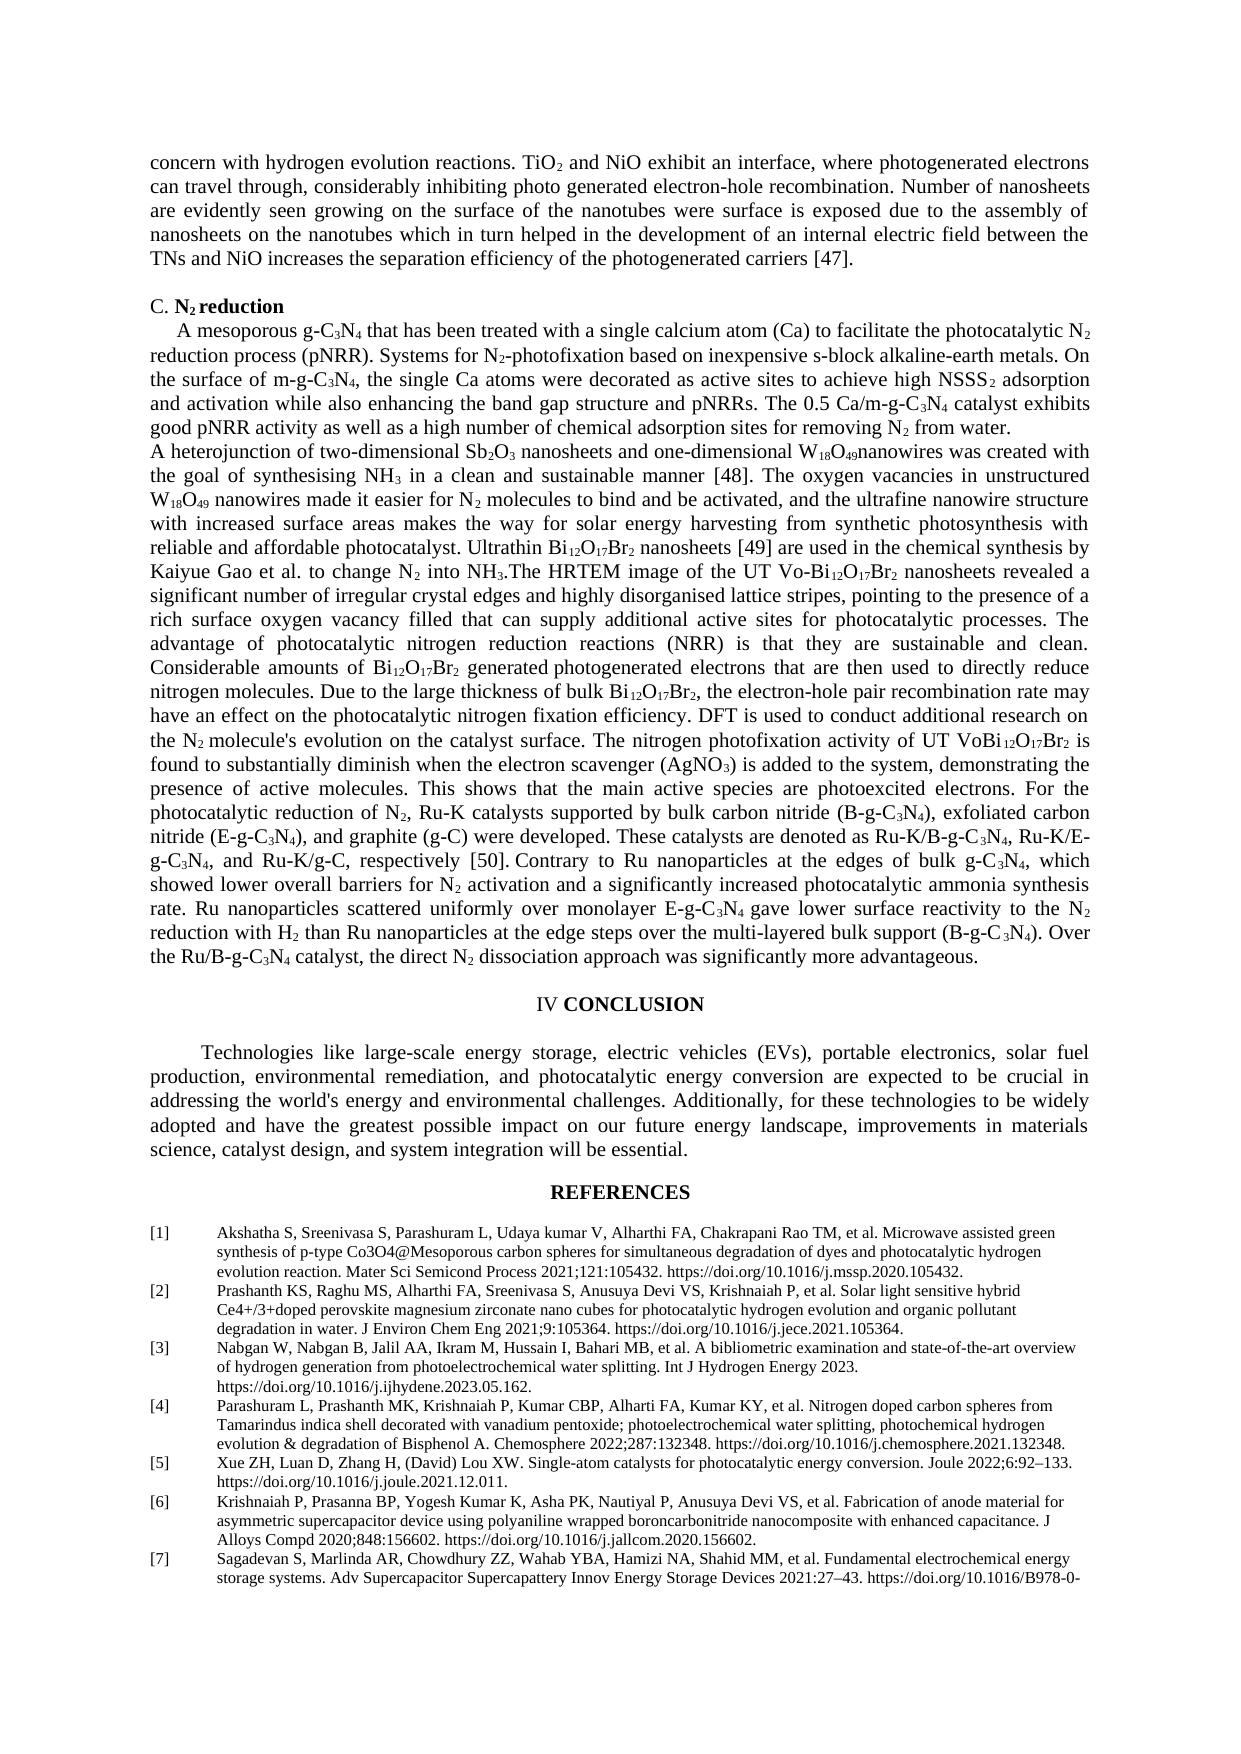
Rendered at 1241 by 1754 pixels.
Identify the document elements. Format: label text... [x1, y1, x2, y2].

text C. N2 reduction [150, 294, 1090, 318]
text [3] Nabgan W, Nabgan B, Jalil AA, Ikram M, Hussain I, Bahari MB, et al. A bibliometric examination and state-of-the-art overview of hydrogen generation from photoelectrochemical water splitting. Int J Hydrogen Energy 2023. https://doi.org/10.1016/j.ijhydene.2023.05.162. [150, 1338, 1090, 1396]
text [4] Parashuram L, Prashanth MK, Krishnaiah P, Kumar CBP, Alharti FA, Kumar KY, et al. Nitrogen doped carbon spheres from Tamarindus indica shell decorated with vanadium pentoxide; photoelectrochemical water splitting, photochemical hydrogen evolution & degradation of Bisphenol A. Chemosphere 2022;287:132348. https://doi.org/10.1016/j.chemosphere.2021.132348. [150, 1396, 1090, 1453]
text Technologies like large-scale energy storage, electric vehicles (EVs), portable electronics, solar fuel production, environmental remediation, and photocatalytic energy conversion are expected to be crucial in addressing the world's energy and environmental challenges. Additionally, for these technologies to be widely adopted and have the greatest possible impact on our future energy landscape, improvements in materials science, catalyst design, and system integration will be essential. [150, 1040, 1090, 1161]
text [1] Akshatha S, Sreenivasa S, Parashuram L, Udaya kumar V, Alharthi FA, Chakrapani Rao TM, et al. Microwave assisted green synthesis of p-type Co3O4@Mesoporous carbon spheres for simultaneous degradation of dyes and photocatalytic hydrogen evolution reaction. Mater Sci Semicond Process 2021;121:105432. https://doi.org/10.1016/j.mssp.2020.105432. [150, 1223, 1090, 1281]
text [5] Xue ZH, Luan D, Zhang H, (David) Lou XW. Single-atom catalysts for photocatalytic energy conversion. Joule 2022;6:92–133. https://doi.org/10.1016/j.joule.2021.12.011. [150, 1453, 1090, 1491]
text [2] Prashanth KS, Raghu MS, Alharthi FA, Sreenivasa S, Anusuya Devi VS, Krishnaiah P, et al. Solar light sensitive hybrid Ce4+/3+doped perovskite magnesium zirconate nano cubes for photocatalytic hydrogen evolution and organic pollutant degradation in water. J Environ Chem Eng 2021;9:105364. https://doi.org/10.1016/j.jece.2021.105364. [150, 1281, 1090, 1338]
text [150, 1549, 1090, 1587]
text IV CONCLUSION [150, 992, 1090, 1016]
text A mesoporous g-C3N4 that has been treated with a single calcium atom (Ca) to facilitate the photocatalytic N2 reduction process (pNRR). Systems for N2-photofixation based on inexpensive s-block alkaline-earth metals. On the surface of m-g-C3N4, the single Ca atoms were decorated as active sites to achieve high NSSS2 adsorption and activation while also enhancing the band gap structure and pNRRs. The 0.5 Ca/m-g-C3N4 catalyst exhibits good pNRR activity as well as a high number of chemical adsorption sites for removing N2 from water. [150, 318, 1090, 439]
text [150, 150, 1090, 270]
text A heterojunction of two-dimensional Sb2O3 nanosheets and one-dimensional W18O49nanowires was created with the goal of synthesising NH3 in a clean and sustainable manner [48]. The oxygen vacancies in unstructured W18O49 nanowires made it easier for N2 molecules to bind and be activated, and the ultrafine nanowire structure with increased surface areas makes the way for solar energy harvesting from synthetic photosynthesis with reliable and affordable photocatalyst. Ultrathin Bi12O17Br2 nanosheets [49] are used in the chemical synthesis by Kaiyue Gao et al. to change N2 into NH3.The HRTEM image of the UT Vo-Bi12O17Br2 nanosheets revealed a significant number of irregular crystal edges and highly disorganised lattice stripes, pointing to the presence of a rich surface oxygen vacancy filled that can supply additional active sites for photocatalytic processes. The advantage of photocatalytic nitrogen reduction reactions (NRR) is that they are sustainable and clean. Considerable amounts of Bi12O17Br2 generated photogenerated electrons that are then used to directly reduce nitrogen molecules. Due to the large thickness of bulk Bi12O17Br2, the electron-hole pair recombination rate may have an effect on the photocatalytic nitrogen fixation efficiency. DFT is used to conduct additional research on the N2 molecule's evolution on the catalyst surface. The nitrogen photofixation activity of UT VoBi12O17Br2 is found to substantially diminish when the electron scavenger (AgNO3) is added to the system, demonstrating the presence of active molecules. This shows that the main active species are photoexcited electrons. For the photocatalytic reduction of N2, Ru-K catalysts supported by bulk carbon nitride (B-g-C3N4), exfoliated carbon nitride (E-g-C3N4), and graphite (g-C) were developed. These catalysts are denoted as Ru-K/B-g-C3N4, Ru-K/E-g-C3N4, and Ru-K/g-C, respectively [50]. Contrary to Ru nanoparticles at the edges of bulk g-C3N4, which showed lower overall barriers for N2 activation and a significantly increased photocatalytic ammonia synthesis rate. Ru nanoparticles scattered uniformly over monolayer E-g-C3N4 gave lower surface reactivity to the N2 reduction with H2 than Ru nanoparticles at the edge steps over the multi-layered bulk support (B-g-C3N4). Over the Ru/B-g-C3N4 catalyst, the direct N2 dissociation approach was significantly more advantageous. [150, 439, 1090, 968]
text REFERENCES [150, 1180, 1090, 1204]
text [6] Krishnaiah P, Prasanna BP, Yogesh Kumar K, Asha PK, Nautiyal P, Anusuya Devi VS, et al. Fabrication of anode material for asymmetric supercapacitor device using polyaniline wrapped boroncarbonitride nanocomposite with enhanced capacitance. J Alloys Compd 2020;848:156602. https://doi.org/10.1016/j.jallcom.2020.156602. [150, 1491, 1090, 1549]
